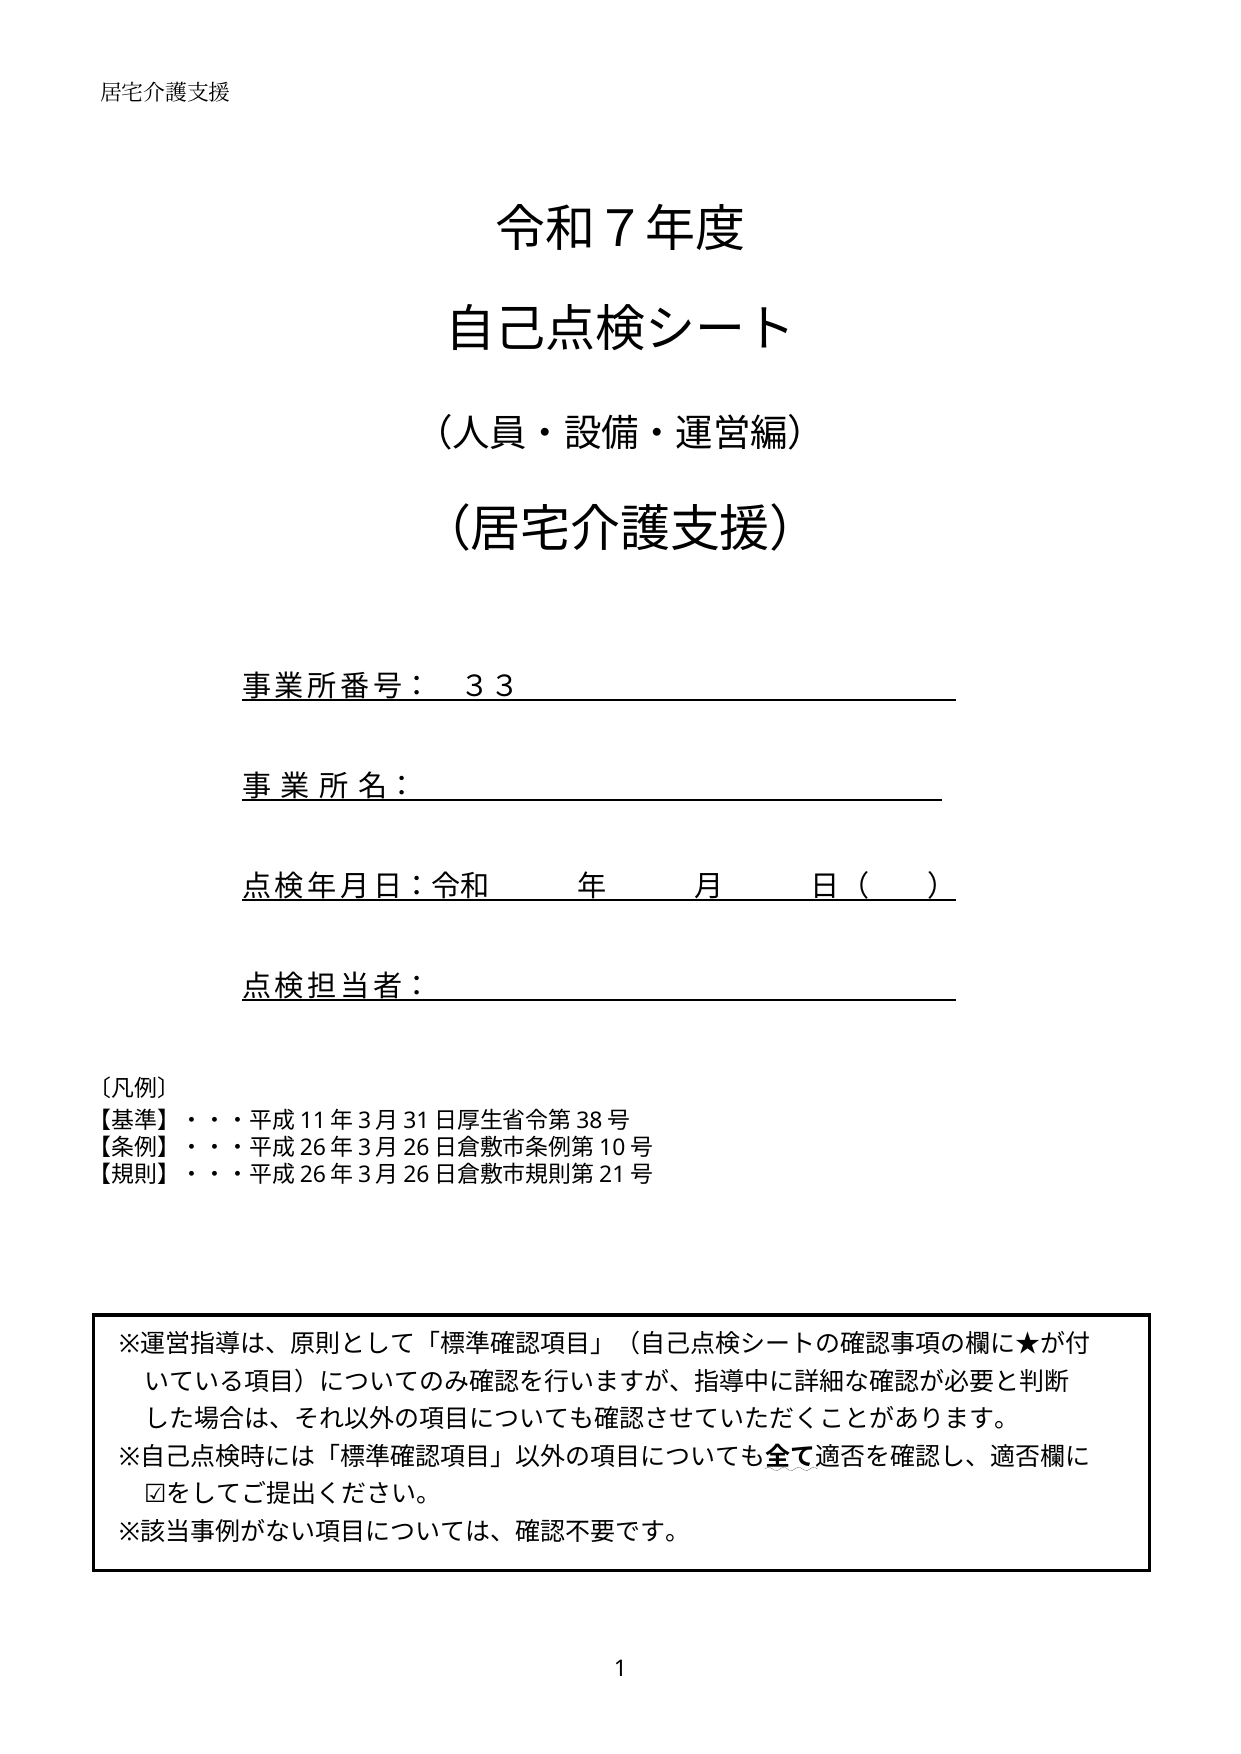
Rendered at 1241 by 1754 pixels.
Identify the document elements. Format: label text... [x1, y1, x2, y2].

text 事業所番号： ３３ [242, 656, 1152, 706]
text 点検担当者： [242, 956, 1152, 1006]
text 【基準】・・・平成11年3月31日厚生省令第38号 [89, 1106, 1152, 1133]
text 【条例】・・・平成26年3月26日倉敷市条例第10号 [89, 1133, 1152, 1161]
text 点検年月日：令和 年 月 日（ ） [242, 856, 1152, 906]
text 【規則】・・・平成26年3月26日倉敷市規則第21号 [89, 1161, 1152, 1188]
text 令和７年度 [89, 206, 1152, 256]
text （人員・設備・運営編） [89, 406, 1152, 456]
text 〔凡例〕 [89, 1056, 1152, 1106]
text （居宅介護支援） [89, 506, 1152, 556]
text 自己点検シート [89, 306, 1152, 356]
text 事業所名： [242, 756, 1152, 806]
